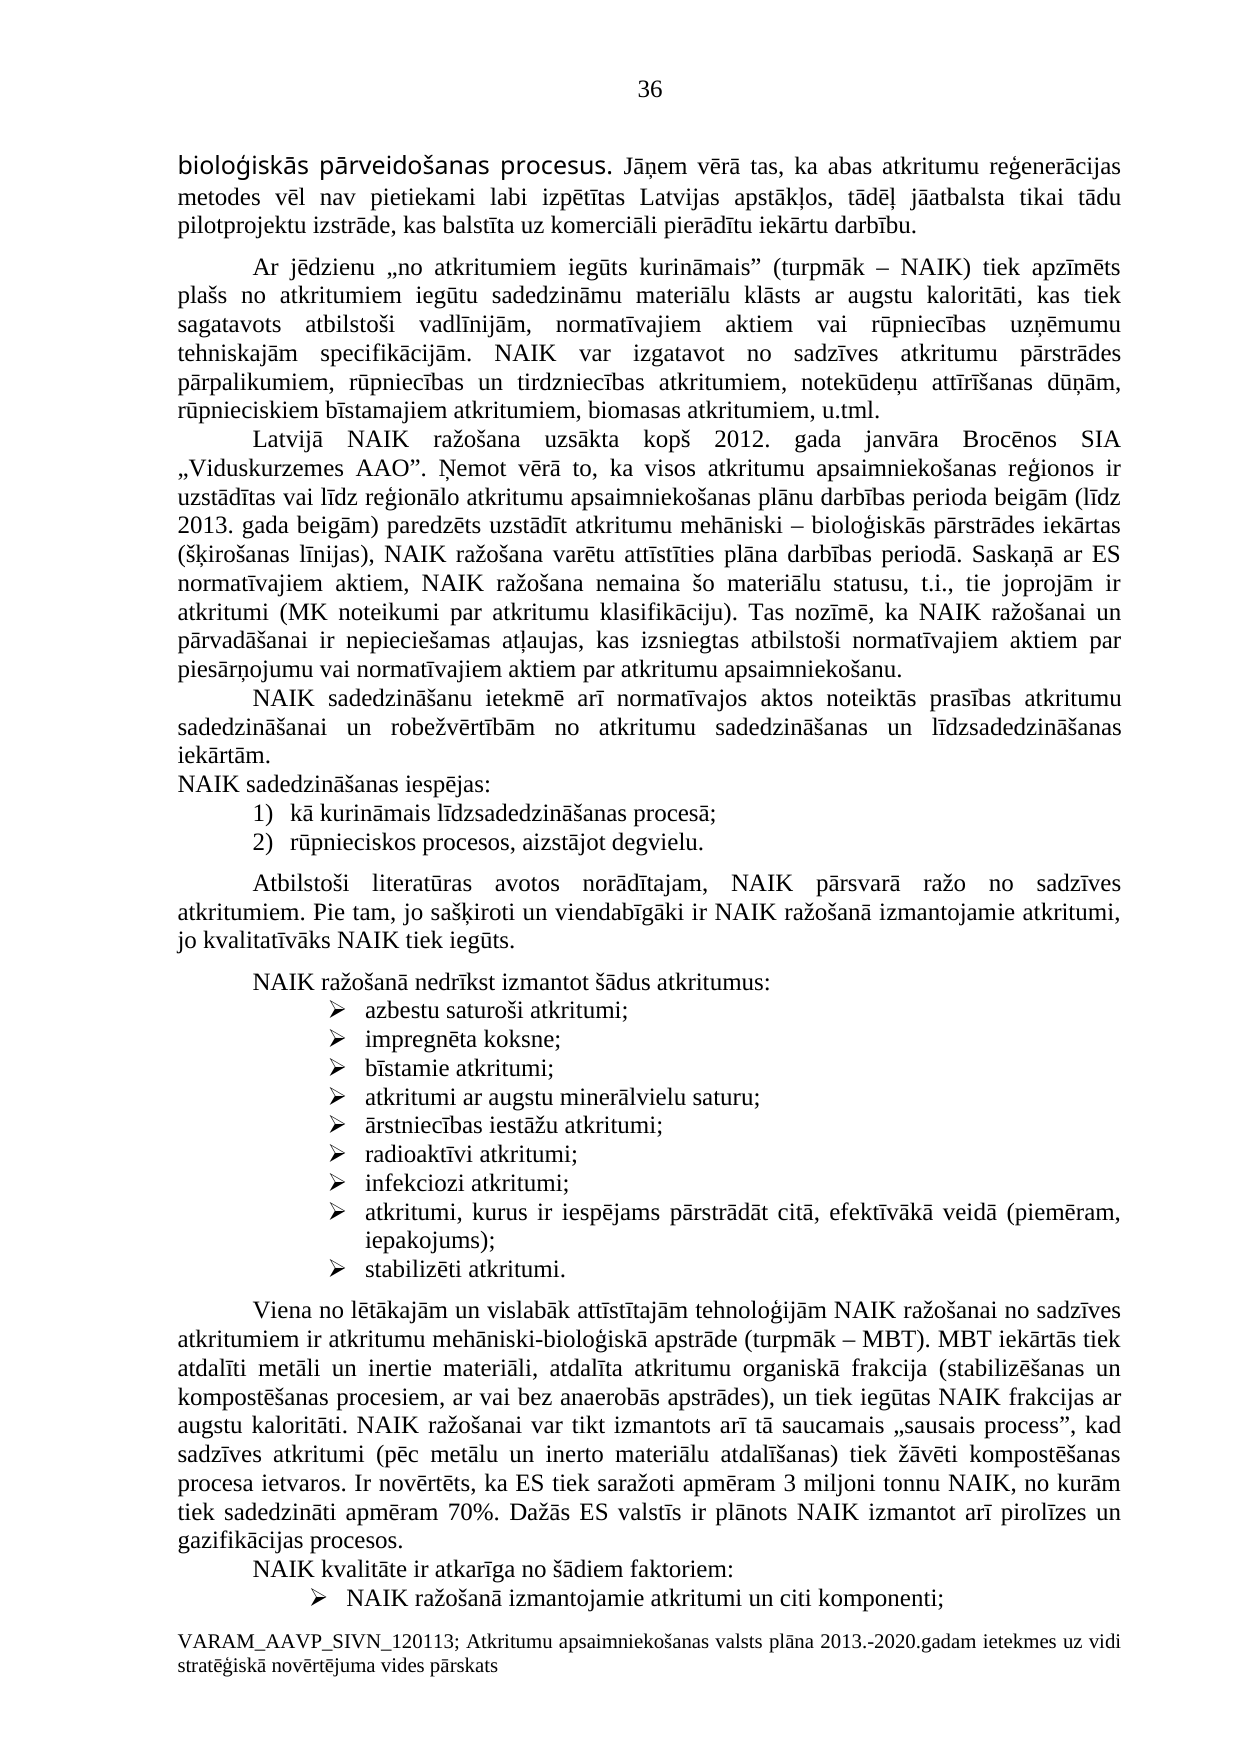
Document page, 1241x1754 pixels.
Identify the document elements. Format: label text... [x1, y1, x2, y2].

list ārstniecības iestāžu atkritumi; [327, 1111, 1122, 1139]
list infekciozi atkritumi; [327, 1168, 1122, 1197]
list radioaktīvi atkritumi; [327, 1139, 1122, 1168]
list bīstamie atkritumi; [327, 1053, 1122, 1082]
list impregnēta koksne; [327, 1024, 1122, 1053]
list atkritumi, kurus ir iespējams pārstrādāt citā, efektīvākā veidā (piemēram, iepakojums); [327, 1197, 1122, 1254]
list azbestu saturoši atkritumi; [327, 996, 1122, 1024]
list stabilizēti atkritumi. [327, 1254, 1122, 1283]
text Viena no lētākajām un vislabāk attīstītajām tehnoloģijām NAIK ražošanai no sadzīves atkritumiem ir atkritumu mehāniski-bioloģiskā apstrāde (turpmāk – MBT). MBT iekārtās tiek atdalīti metāli un inertie materiāli, atdalīta atkritumu organiskā frakcija (stabilizēšanas un kompostēšanas procesiem, ar vai bez anaerobās apstrādes), un tiek iegūtas NAIK frakcijas ar augstu kaloritāti. NAIK ražošanai var tikt izmantots arī tā saucamais „sausais process”, kad sadzīves atkritumi (pēc metālu un inerto materiālu atdalīšanas) tiek žāvēti kompostēšanas procesa ietvaros. Ir novērtēts, ka ES tiek saražoti apmēram 3 miljoni tonnu NAIK, no kurām tiek sadedzināti apmēram 70%. Dažās ES valstīs ir plānots NAIK izmantot arī pirolīzes un gazifikācijas procesos. [177, 1296, 1122, 1554]
list atkritumi ar augstu minerālvielu saturu; [327, 1082, 1122, 1111]
list NAIK ražošanā izmantojamie atkritumi un citi komponenti; [308, 1583, 1122, 1612]
text Ar jēdzienu „no atkritumiem iegūts kurināmais” (turpmāk – NAIK) tiek apzīmēts plašs no atkritumiem iegūtu sadedzināmu materiālu klāsts ar augstu kaloritāti, kas tiek sagatavots atbilstoši vadlīnijām, normatīvajiem aktiem vai rūpniecības uzņēmumu tehniskajām specifikācijām. NAIK var izgatavot no sadzīves atkritumu pārstrādes pārpalikumiem, rūpniecības un tirdzniecības atkritumiem, notekūdeņu attīrīšanas dūņām, rūpnieciskiem bīstamajiem atkritumiem, biomasas atkritumiem, u.tml. [177, 252, 1122, 424]
text NAIK sadedzināšanu ietekmē arī normatīvajos aktos noteiktās prasības atkritumu sadedzināšanai un robežvērtībām no atkritumu sadedzināšanas un līdzsadedzināšanas iekārtām. [177, 683, 1122, 769]
text Atbilstoši literatūras avotos norādītajam, NAIK pārsvarā ražo no sadzīves atkritumiem. Pie tam, jo sašķiroti un viendabīgāki ir NAIK ražošanā izmantojamie atkritumi, jo kvalitatīvāks NAIK tiek iegūts. [177, 868, 1122, 954]
text Latvijā NAIK ražošana uzsākta kopš 2012. gada janvāra Brocēnos SIA „Viduskurzemes AAO”. Ņemot vērā to, ka visos atkritumu apsaimniekošanas reģionos ir uzstādītas vai līdz reģionālo atkritumu apsaimniekošanas plānu darbības perioda beigām (līdz 2013. gada beigām) paredzēts uzstādīt atkritumu mehāniski – bioloģiskās pārstrādes iekārtas (šķirošanas līnijas), NAIK ražošana varētu attīstīties plāna darbības periodā. Saskaņā ar ES normatīvajiem aktiem, NAIK ražošana nemaina šo materiālu statusu, t.i., tie joprojām ir atkritumi (MK noteikumi par atkritumu klasifikāciju). Tas nozīmē, ka NAIK ražošanai un pārvadāšanai ir nepieciešamas atļaujas, kas izsniegtas atbilstoši normatīvajiem aktiem par piesārņojumu vai normatīvajiem aktiem par atkritumu apsaimniekošanu. [177, 424, 1122, 683]
text NAIK sadedzināšanas iespējas: [177, 769, 1122, 798]
text NAIK kvalitāte ir atkarīga no šādiem faktoriem: [177, 1554, 1122, 1583]
list kā kurināmais līdzsadedzināšanas procesā; [252, 798, 1122, 827]
list rūpnieciskos procesos, aizstājot degvielu. [252, 827, 1122, 856]
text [177, 148, 1122, 239]
text NAIK ražošanā nedrīkst izmantot šādus atkritumus: [177, 967, 1122, 996]
